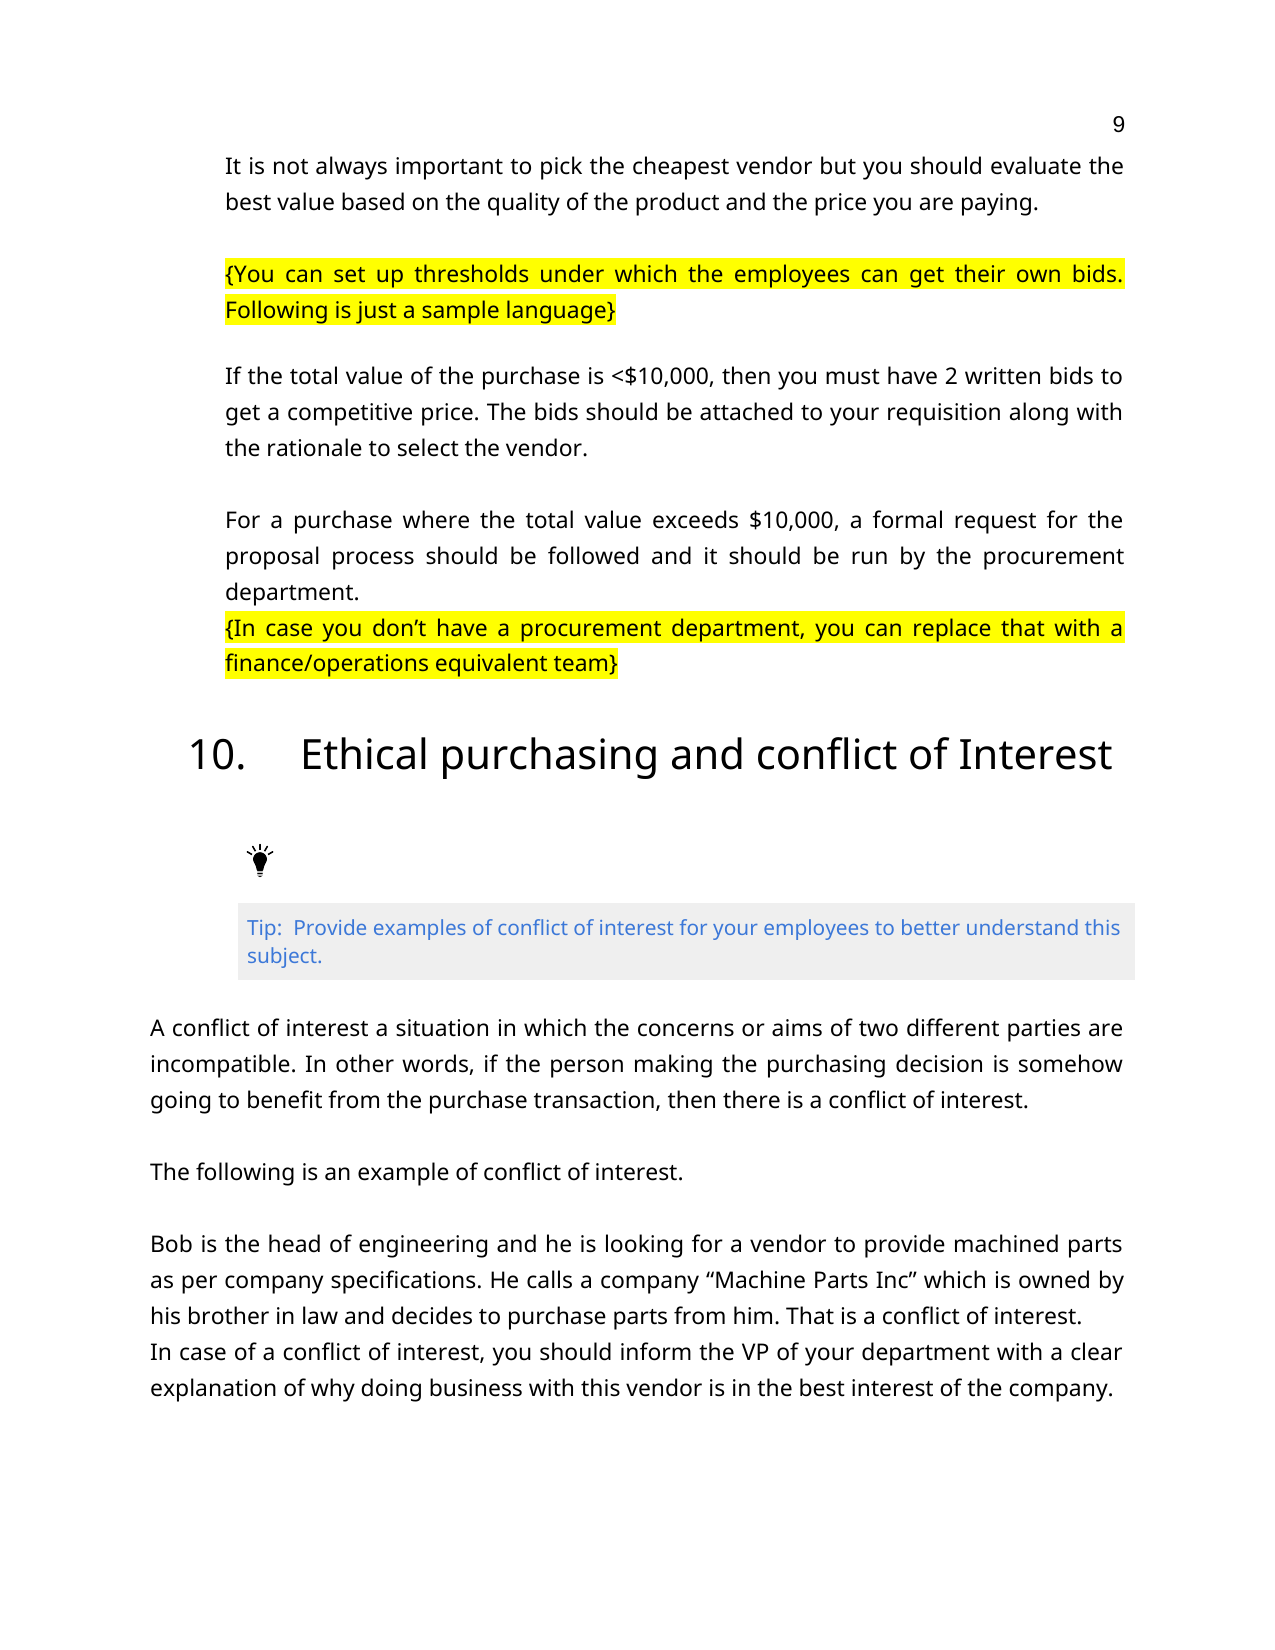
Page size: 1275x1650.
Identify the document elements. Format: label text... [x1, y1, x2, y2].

text A conflict of interest a situation in which the concerns or aims of two different parties are incompatible. In other words, if the person making the purchasing decision is somehow going to benefit from the purchase transaction, then there is a conflict of interest. [150, 1012, 1125, 1116]
text It is not always important to pick the cheapest vendor but you should evaluate the best value based on the quality of the product and the price you are paying. [225, 150, 1125, 217]
table_header Tip: Provide examples of conflict of interest for your employees to better understand this subject. [238, 903, 1135, 980]
text Bob is the head of engineering and he is looking for a vendor to provide machined parts as per company specifications. He calls a company “Machine Parts Inc” which is owned by his brother in law and decides to purchase parts from him. That is a conflict of interest. [150, 1228, 1125, 1331]
text {You can set up thresholds under which the employees can get their own bids. Following is just a sample language} [225, 289, 1125, 325]
subtitle Ethical purchasing and conflict of Interest [187, 725, 1125, 782]
text If the total value of the purchase is <$10,000, then you must have 2 written bids to get a competitive price. The bids should be attached to your requisition along with the rationale to select the vendor. [225, 360, 1125, 463]
text {In case you don’t have a procurement department, you can replace that with a finance/operations equivalent team} [225, 643, 1125, 679]
text The following is an example of conflict of interest. [150, 1156, 1125, 1187]
text In case of a conflict of interest, you should inform the VP of your department with a clear explanation of why doing business with this vendor is in the best interest of the company. [150, 1336, 1125, 1403]
picture [239, 840, 281, 882]
text For a purchase where the total value exceeds $10,000, a formal request for the proposal process should be followed and it should be run by the procurement department. [225, 504, 1125, 607]
